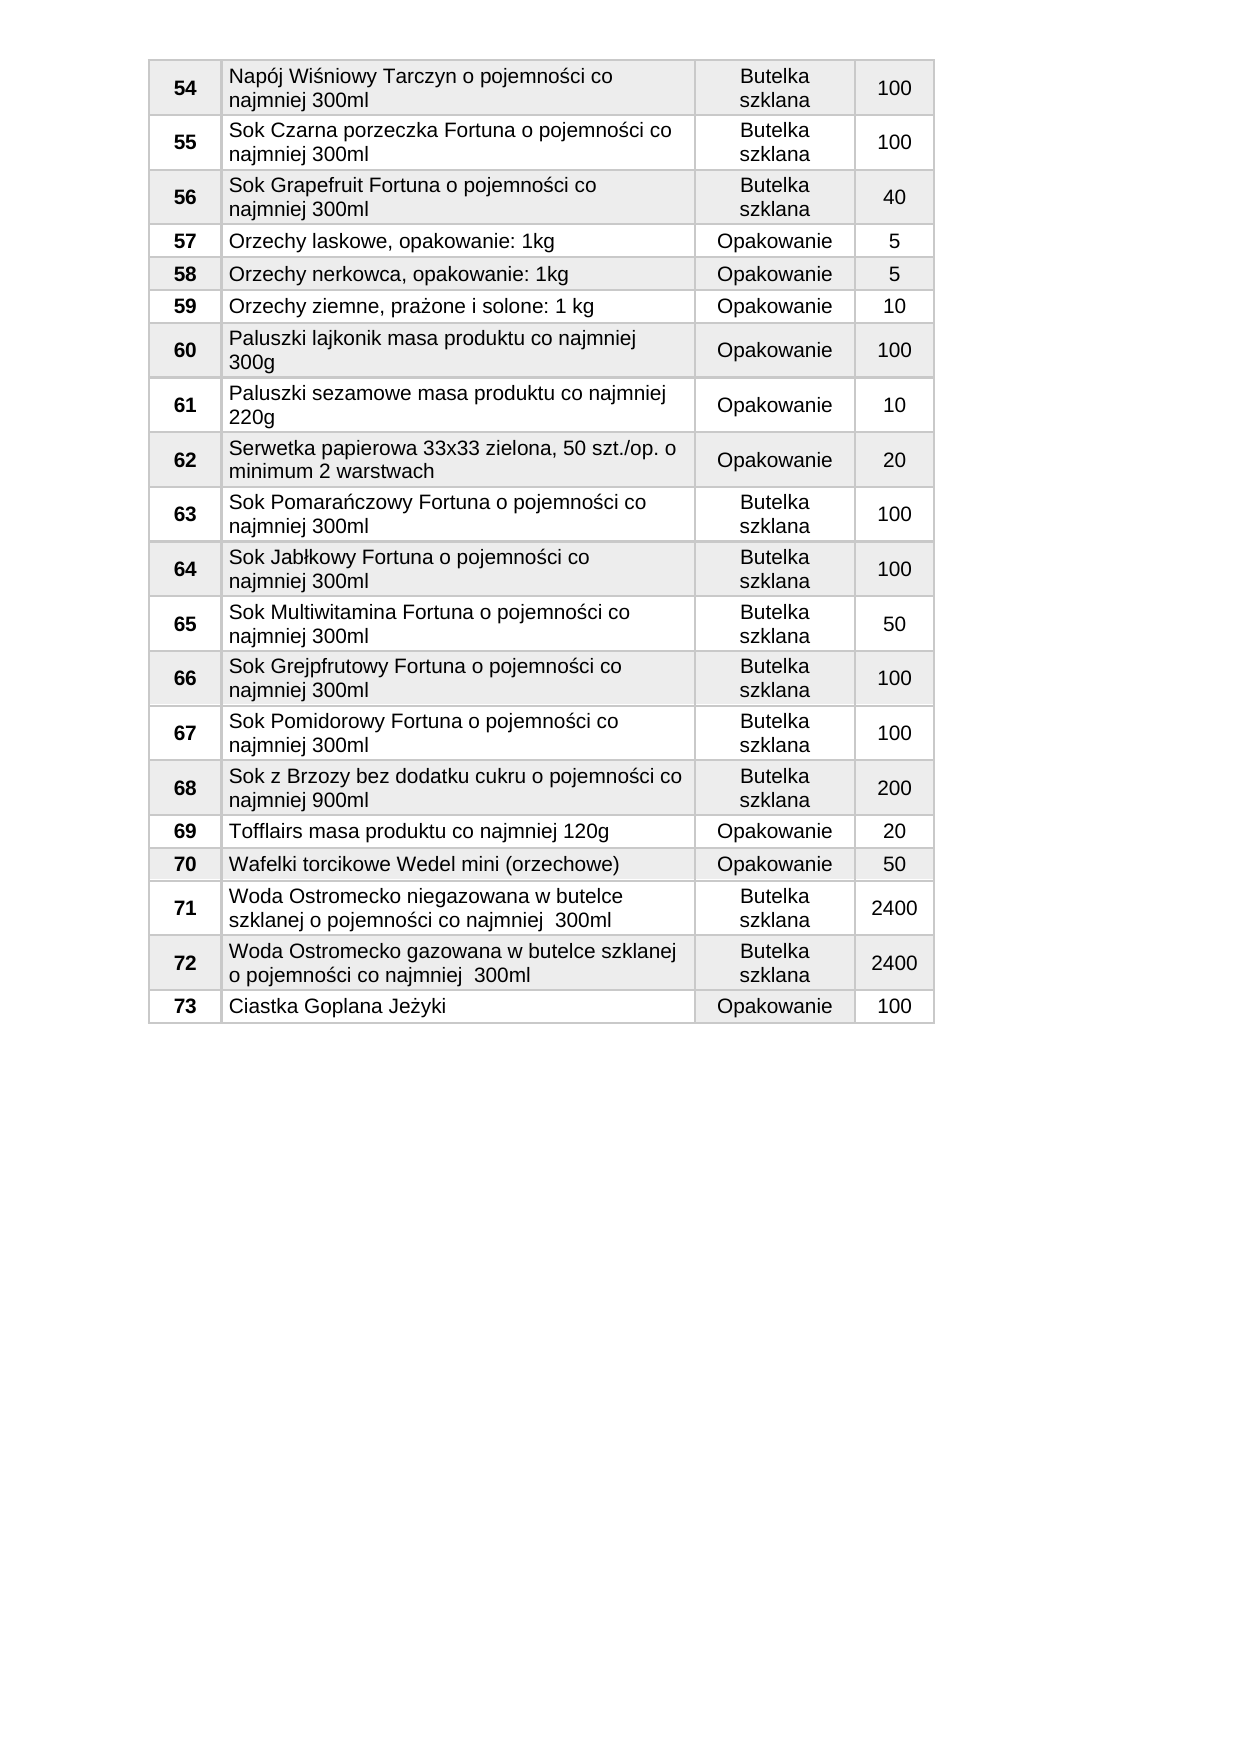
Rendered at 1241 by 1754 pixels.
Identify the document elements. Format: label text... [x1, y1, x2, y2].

table_cell Orzechy nerkowca, opakowanie: 1kg [223, 258, 694, 289]
table_cell 69 [150, 816, 220, 847]
table_cell Serwetka papierowa 33x33 zielona, 50 szt./op. o minimum 2 warstwach [223, 433, 694, 486]
table_cell Butelka szklana [696, 761, 854, 814]
table_cell 58 [150, 258, 220, 289]
table_cell Opakowanie [696, 379, 854, 431]
table_cell Orzechy laskowe, opakowanie: 1kg [223, 225, 694, 256]
table_cell Orzechy ziemne, prażone i solone: 1 kg [223, 291, 694, 322]
table_cell 2400 [856, 882, 933, 934]
table_cell 50 [856, 849, 933, 879]
table_cell 73 [150, 991, 220, 1022]
table_cell 61 [150, 379, 220, 431]
table_cell 68 [150, 761, 220, 814]
table_cell Sok Grejpfrutowy Fortuna o pojemności co najmniej 300ml [223, 652, 694, 704]
table_cell Sok Pomidorowy Fortuna o pojemności co najmniej 300ml [223, 707, 694, 759]
table_cell 62 [150, 433, 220, 486]
table_cell Opakowanie [696, 991, 854, 1022]
table_cell Paluszki sezamowe masa produktu co najmniej 220g [223, 379, 694, 431]
table_cell Butelka szklana [696, 543, 854, 595]
table_cell Opakowanie [696, 258, 854, 289]
table_cell Woda Ostromecko niegazowana w butelce szklanej o pojemności co najmniej 300ml [223, 882, 694, 934]
table_cell Sok Grapefruit Fortuna o pojemności co najmniej 300ml [223, 171, 694, 223]
table_cell 100 [856, 116, 933, 168]
table_cell Butelka szklana [696, 882, 854, 934]
table_cell Butelka szklana [696, 597, 854, 650]
table_cell Opakowanie [696, 225, 854, 256]
table_cell Opakowanie [696, 324, 854, 376]
table_cell Butelka szklana [696, 936, 854, 989]
table_cell 100 [856, 543, 933, 595]
table_cell Woda Ostromecko gazowana w butelce szklanej o pojemności co najmniej 300ml [223, 936, 694, 989]
table_cell Butelka szklana [696, 171, 854, 223]
table_cell 5 [856, 225, 933, 256]
table_cell 54 [150, 61, 220, 114]
table_cell 60 [150, 324, 220, 376]
table_cell Opakowanie [696, 849, 854, 879]
table_cell 100 [856, 61, 933, 114]
table_cell Butelka szklana [696, 61, 854, 114]
table_cell Ciastka Goplana Jeżyki [223, 991, 694, 1022]
table_cell 65 [150, 597, 220, 650]
table_cell Paluszki lajkonik masa produktu co najmniej 300g [223, 324, 694, 376]
table_cell 64 [150, 543, 220, 595]
table_cell 55 [150, 116, 220, 168]
table_cell Sok Pomarańczowy Fortuna o pojemności co najmniej 300ml [223, 488, 694, 540]
table_cell 100 [856, 488, 933, 540]
table_cell 100 [856, 707, 933, 759]
table_cell Wafelki torcikowe Wedel mini (orzechowe) [223, 849, 694, 879]
table_cell 20 [856, 433, 933, 486]
table_cell 100 [856, 324, 933, 376]
table_cell Opakowanie [696, 816, 854, 847]
table_cell Sok z Brzozy bez dodatku cukru o pojemności co najmniej 900ml [223, 761, 694, 814]
table_cell 70 [150, 849, 220, 879]
table_cell 63 [150, 488, 220, 540]
table_cell Sok Czarna porzeczka Fortuna o pojemności co najmniej 300ml [223, 116, 694, 168]
table_cell Opakowanie [696, 291, 854, 322]
table_cell 40 [856, 171, 933, 223]
table_cell 57 [150, 225, 220, 256]
table_cell Napój Wiśniowy Tarczyn o pojemności co najmniej 300ml [223, 61, 694, 114]
table_cell 100 [856, 991, 933, 1022]
table_cell Butelka szklana [696, 116, 854, 168]
table_cell 66 [150, 652, 220, 704]
table_cell 20 [856, 816, 933, 847]
table_cell Butelka szklana [696, 707, 854, 759]
table_cell Tofflairs masa produktu co najmniej 120g [223, 816, 694, 847]
table_cell 50 [856, 597, 933, 650]
table_cell 56 [150, 171, 220, 223]
table_cell Butelka szklana [696, 488, 854, 540]
table_cell 2400 [856, 936, 933, 989]
table_cell 72 [150, 936, 220, 989]
table_cell Opakowanie [696, 433, 854, 486]
table_cell 10 [856, 291, 933, 322]
table_cell 59 [150, 291, 220, 322]
table_cell Butelka szklana [696, 652, 854, 704]
table_cell Sok Multiwitamina Fortuna o pojemności co najmniej 300ml [223, 597, 694, 650]
table_cell 67 [150, 707, 220, 759]
table_cell 5 [856, 258, 933, 289]
table_cell 100 [856, 652, 933, 704]
table_cell Sok Jabłkowy Fortuna o pojemności co najmniej 300ml [223, 543, 694, 595]
table_cell 200 [856, 761, 933, 814]
table_cell 71 [150, 882, 220, 934]
table_cell 10 [856, 379, 933, 431]
